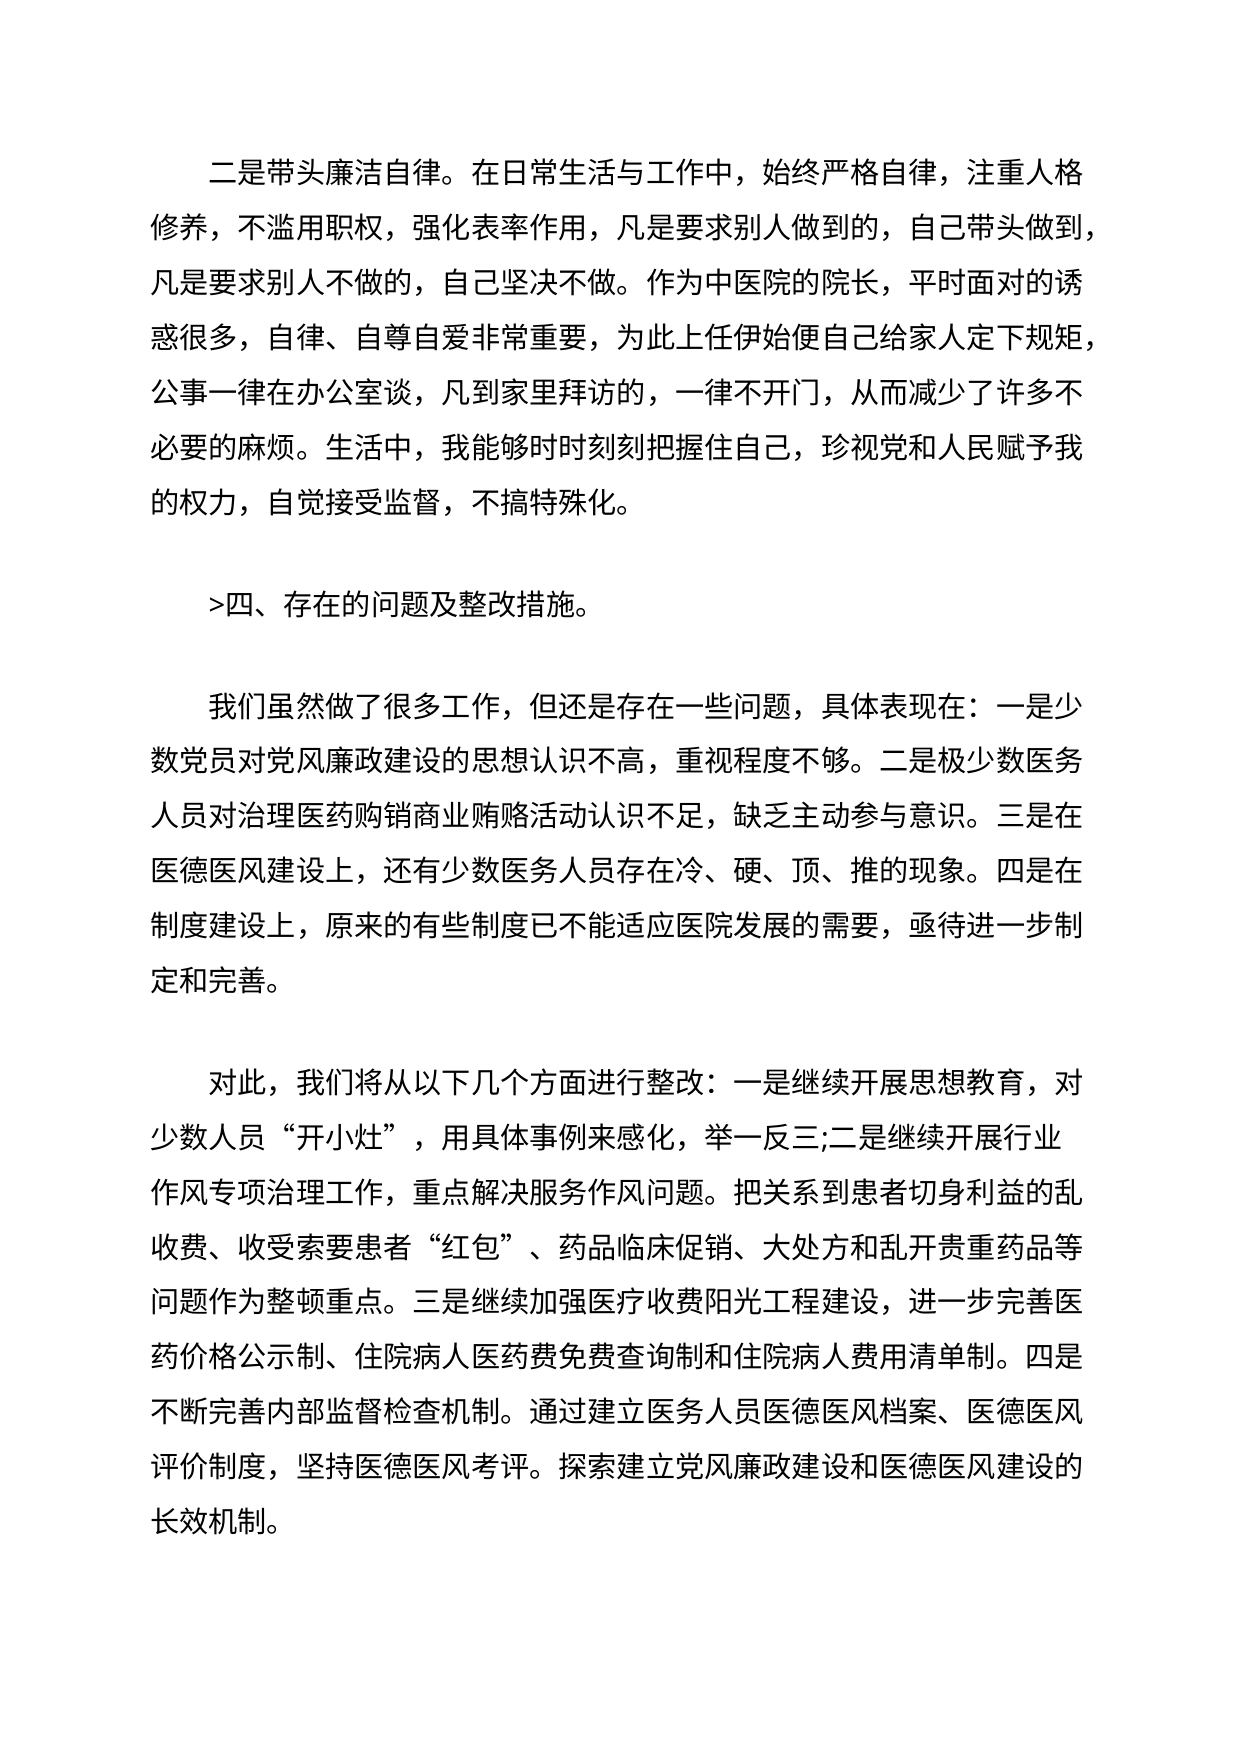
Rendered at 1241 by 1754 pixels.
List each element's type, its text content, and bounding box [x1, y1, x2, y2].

text 我们虽然做了很多工作，但还是存在一些问题，具体表现在：一是少数党员对党风廉政建设的思想认识不高，重视程度不够。二是极少数医务人员对治理医药购销商业贿赂活动认识不足，缺乏主动参与意识。三是在医德医风建设上，还有少数医务人员存在冷、硬、顶、推的现象。四是在制度建设上，原来的有些制度已不能适应医院发展的需要，亟待进一步制定和完善。 [150, 683, 1090, 1000]
text 二是带头廉洁自律。在日常生活与工作中，始终严格自律，注重人格修养，不滥用职权，强化表率作用，凡是要求别人做到的，自己带头做到，凡是要求别人不做的，自己坚决不做。作为中医院的院长，平时面对的诱惑很多，自律、自尊自爱非常重要，为此上任伊始便自己给家人定下规矩，公事一律在办公室谈，凡到家里拜访的，一律不开门，从而减少了许多不必要的麻烦。生活中，我能够时时刻刻把握住自己，珍视党和人民赋予我的权力，自觉接受监督，不搞特殊化。 [150, 150, 1090, 522]
text 对此，我们将从以下几个方面进行整改：一是继续开展思想教育，对少数人员“开小灶”，用具体事例来感化，举一反三;二是继续开展行业作风专项治理工作，重点解决服务作风问题。把关系到患者切身利益的乱收费、收受索要患者“红包”、药品临床促销、大处方和乱开贵重药品等问题作为整顿重点。三是继续加强医疗收费阳光工程建设，进一步完善医药价格公示制、住院病人医药费免费查询制和住院病人费用清单制。四是不断完善内部监督检查机制。通过建立医务人员医德医风档案、医德医风评价制度，坚持医德医风考评。探索建立党风廉政建设和医德医风建设的长效机制。 [150, 1059, 1090, 1541]
text >四、存在的问题及整改措施。 [150, 581, 1090, 623]
